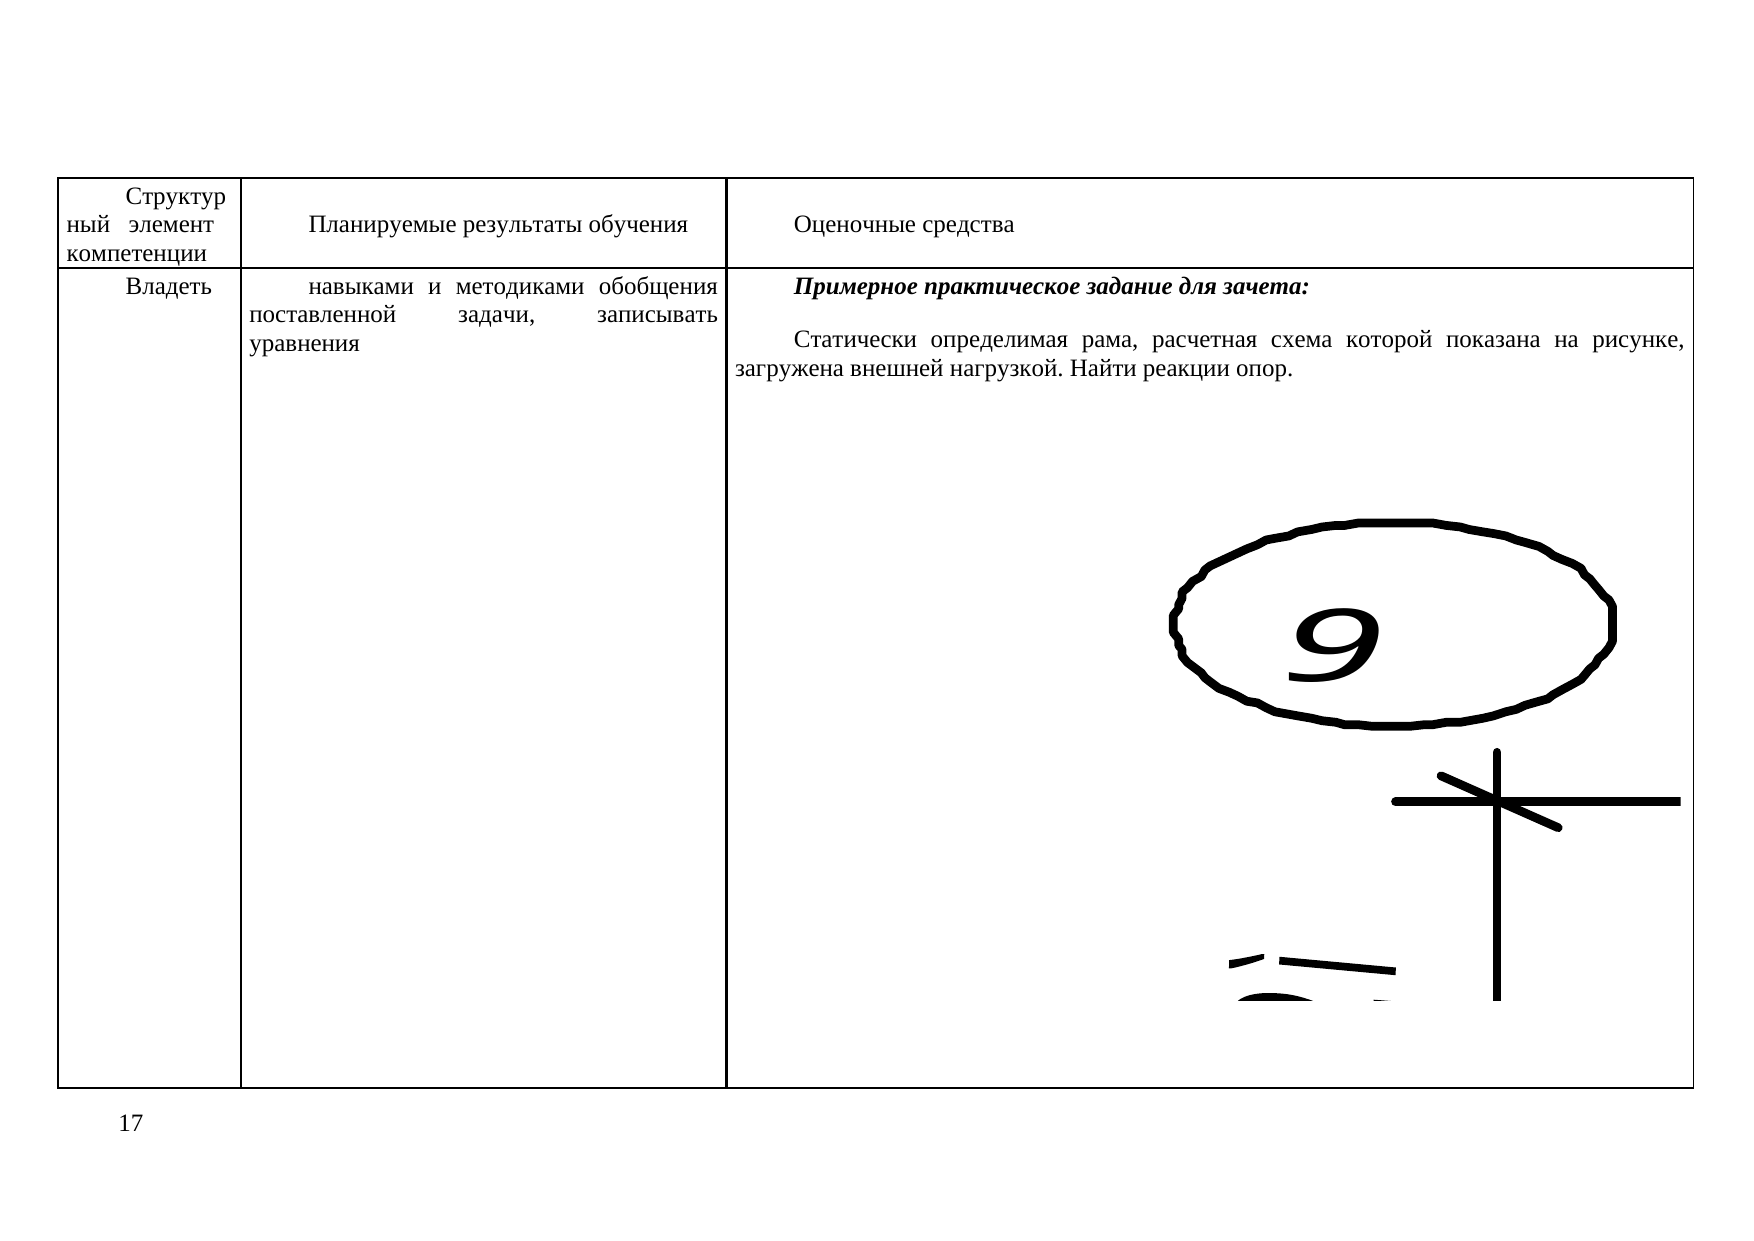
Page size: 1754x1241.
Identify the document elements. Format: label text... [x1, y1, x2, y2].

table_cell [728, 269, 1693, 1087]
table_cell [242, 269, 725, 1087]
table_header Оценочные средства [728, 179, 1693, 267]
table_header Планируемые результаты обучения [242, 179, 725, 267]
table_header Структурный элемент компетенции [59, 179, 240, 267]
table_cell Владеть [59, 269, 240, 1087]
